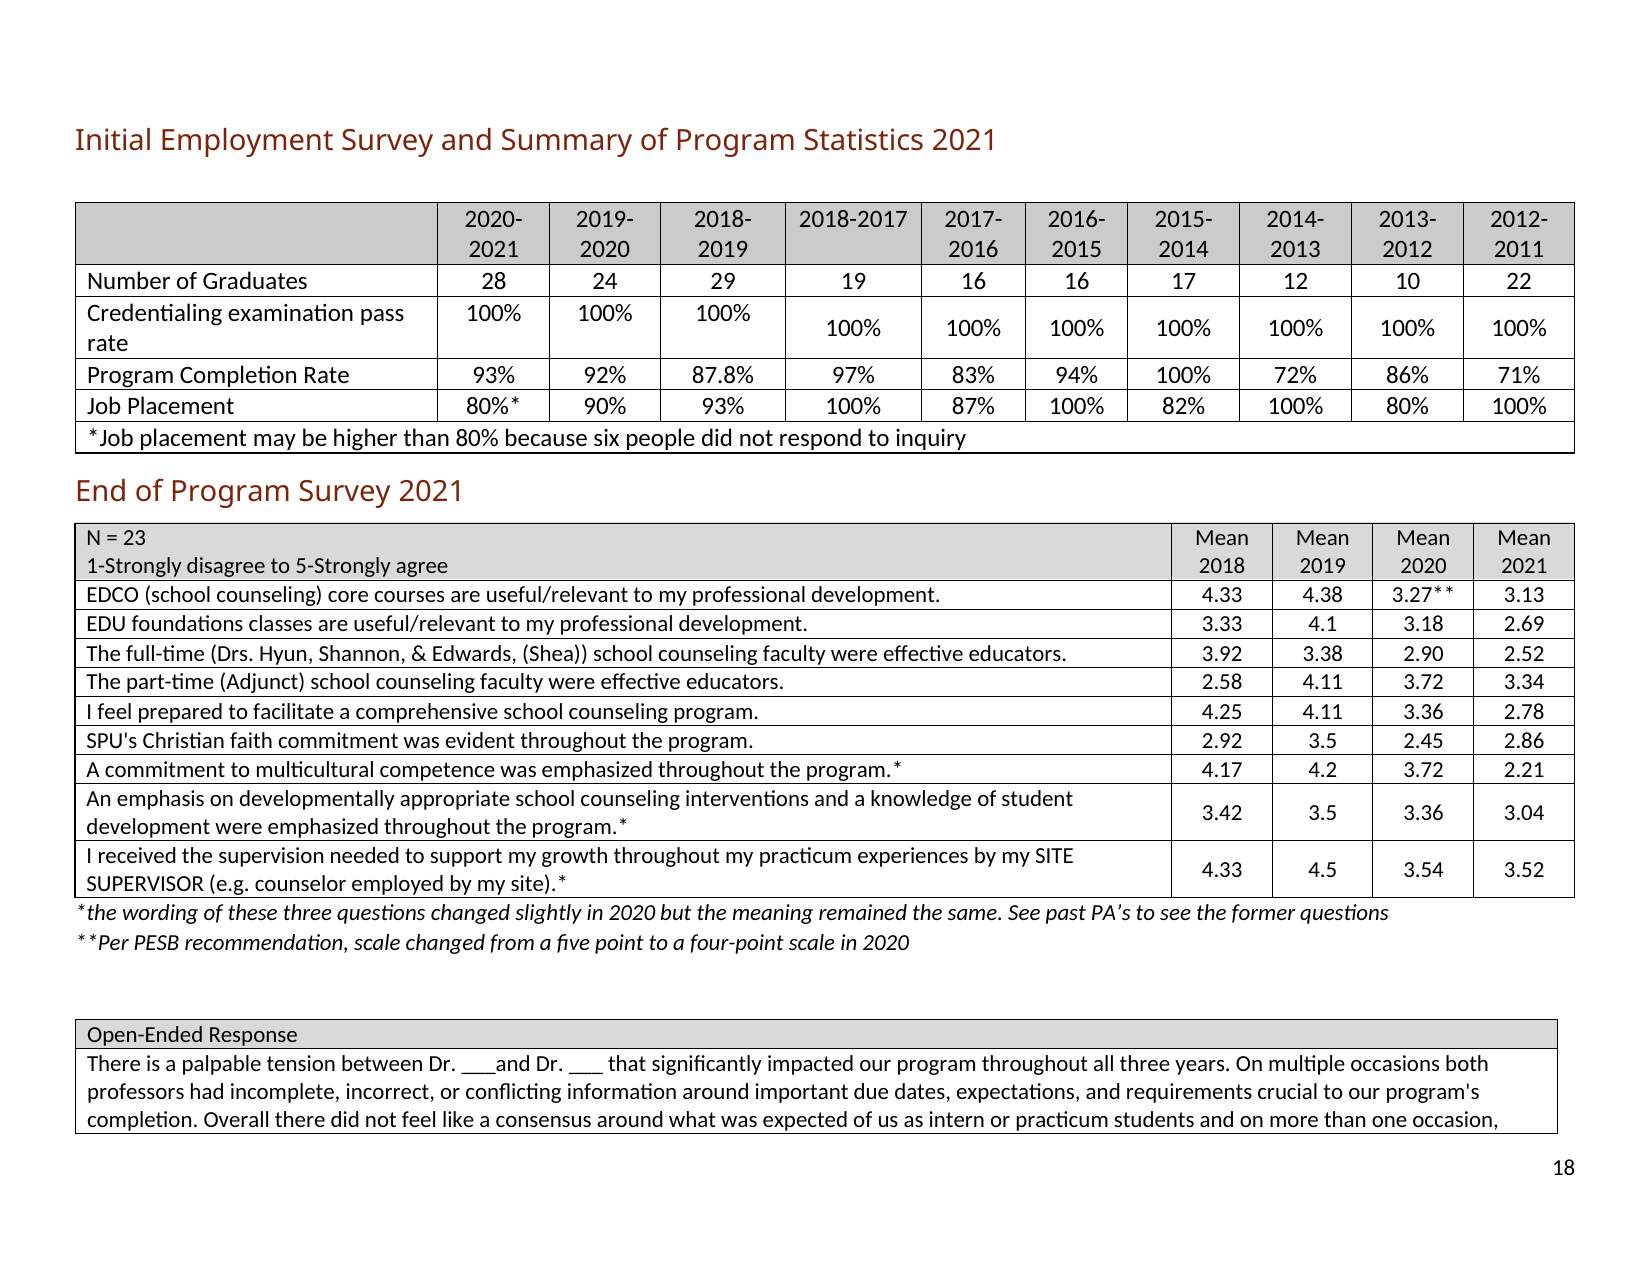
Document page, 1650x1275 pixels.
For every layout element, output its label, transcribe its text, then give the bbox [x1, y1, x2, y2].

table_header 2018-2019 [661, 203, 785, 264]
table_cell 100% [438, 297, 549, 358]
table_cell 71% [1464, 359, 1574, 389]
table_cell 3.5 [1273, 784, 1372, 840]
table_cell 100% [1026, 297, 1127, 358]
table_cell 2.90 [1373, 639, 1473, 667]
table_cell 2.69 [1474, 610, 1574, 638]
table_header Mean 2021 [1474, 524, 1574, 579]
table_cell Job Placement [76, 390, 437, 421]
table_cell SPU's Christian faith commitment was evident throughout the program. [76, 726, 1171, 754]
table_cell 3.33 [1172, 610, 1272, 638]
table_cell 3.27** [1373, 581, 1473, 608]
table_cell 4.2 [1273, 755, 1372, 783]
table_cell 100% [1464, 390, 1574, 421]
table_header 2016-2015 [1026, 203, 1127, 264]
table_header 2012-2011 [1464, 203, 1574, 264]
table_cell 3.72 [1373, 668, 1473, 696]
table_cell 3.92 [1172, 639, 1272, 667]
table_header 2013-2012 [1352, 203, 1463, 264]
table_cell 24 [550, 265, 660, 296]
table_cell 2.92 [1172, 726, 1272, 754]
table_cell 100% [786, 297, 921, 358]
table_cell *Job placement may be higher than 80% because six people did not respond to inquiry [76, 422, 1574, 452]
table_cell 3.04 [1474, 784, 1574, 840]
table_cell 29 [661, 265, 785, 296]
table_cell 97% [786, 359, 921, 389]
table_cell 4.1 [1273, 610, 1372, 638]
table_cell 80% [1352, 390, 1463, 421]
text **Per PESB recommendation, scale changed from a five point to a four-point scale in 2020 [75, 928, 1575, 956]
table_header 2018-2017 [786, 203, 921, 264]
table_cell 100% [1240, 297, 1351, 358]
table_cell 2.21 [1474, 755, 1574, 783]
table_cell I feel prepared to facilitate a comprehensive school counseling program. [76, 697, 1171, 725]
table_header 2019-2020 [550, 203, 660, 264]
table_cell 3.36 [1373, 784, 1473, 840]
table_cell I received the supervision needed to support my growth throughout my practicum experiences by my SITE SUPERVISOR (e.g. counselor employed by my site).* [76, 841, 1171, 897]
table_cell 4.5 [1273, 841, 1372, 897]
table_cell 19 [786, 265, 921, 296]
table_cell 3.5 [1273, 726, 1372, 754]
table_cell 92% [550, 359, 660, 389]
table_cell The full-time (Drs. Hyun, Shannon, & Edwards, (Shea)) school counseling faculty were effective educators. [76, 639, 1171, 667]
table_header Open-Ended Response [76, 1020, 1557, 1048]
text *the wording of these three questions changed slightly in 2020 but the meaning remained the same. See past PA’s to see the former questions [75, 898, 1575, 926]
table_cell 12 [1240, 265, 1351, 296]
table_cell 3.42 [1172, 784, 1272, 840]
table_cell Program Completion Rate [76, 359, 437, 389]
table_cell 93% [661, 390, 785, 421]
table_cell 100% [1128, 297, 1239, 358]
table_header [76, 203, 437, 264]
table_cell 4.17 [1172, 755, 1272, 783]
table_cell 2.78 [1474, 697, 1574, 725]
table_cell 90% [550, 390, 660, 421]
table_cell 4.25 [1172, 697, 1272, 725]
table_cell 3.54 [1373, 841, 1473, 897]
subtitle Initial Employment Survey and Summary of Program Statistics 2021 [75, 120, 1575, 159]
table_cell 100% [661, 297, 785, 358]
table_cell 16 [922, 265, 1025, 296]
table_cell Number of Graduates [76, 265, 437, 296]
table_cell 93% [438, 359, 549, 389]
table_cell 4.38 [1273, 581, 1372, 608]
table_cell The part-time (Adjunct) school counseling faculty were effective educators. [76, 668, 1171, 696]
table_cell 4.33 [1172, 581, 1272, 608]
table_cell 87% [922, 390, 1025, 421]
table_cell 100% [1026, 390, 1127, 421]
table_cell Credentialing examination pass rate [76, 297, 437, 358]
table_header 2017-2016 [922, 203, 1025, 264]
table_cell EDCO (school counseling) core courses are useful/relevant to my professional development. [76, 581, 1171, 608]
table_cell 94% [1026, 359, 1127, 389]
table_cell EDU foundations classes are useful/relevant to my professional development. [76, 610, 1171, 638]
table_cell 4.11 [1273, 697, 1372, 725]
table_cell 100% [1128, 359, 1239, 389]
table_header Mean 2018 [1172, 524, 1272, 579]
table_cell 3.18 [1373, 610, 1473, 638]
table_cell 2.86 [1474, 726, 1574, 754]
table_cell 3.13 [1474, 581, 1574, 608]
table_cell 80%* [438, 390, 549, 421]
table_cell 22 [1464, 265, 1574, 296]
table_cell 28 [438, 265, 549, 296]
table_cell 100% [922, 297, 1025, 358]
table_cell 3.72 [1373, 755, 1473, 783]
table_cell 100% [550, 297, 660, 358]
table_cell 100% [1352, 297, 1463, 358]
table_header 2015-2014 [1128, 203, 1239, 264]
table_cell 3.52 [1474, 841, 1574, 897]
table_header Mean 2020 [1373, 524, 1473, 579]
table_cell 100% [786, 390, 921, 421]
table_cell 4.33 [1172, 841, 1272, 897]
table_cell 3.34 [1474, 668, 1574, 696]
table_header Mean 2019 [1273, 524, 1372, 579]
table_cell 17 [1128, 265, 1239, 296]
table_cell 3.36 [1373, 697, 1473, 725]
table_cell 87.8% [661, 359, 785, 389]
table_cell 86% [1352, 359, 1463, 389]
table_cell 3.38 [1273, 639, 1372, 667]
table_cell 2.52 [1474, 639, 1574, 667]
table_cell 83% [922, 359, 1025, 389]
table_cell 100% [1464, 297, 1574, 358]
table_cell 100% [1240, 390, 1351, 421]
table_cell A commitment to multicultural competence was emphasized throughout the program.* [76, 755, 1171, 783]
table_header 2020-2021 [438, 203, 549, 264]
table_header N = 23 1-Strongly disagree to 5-Strongly agree [76, 524, 1171, 579]
table_cell 2.58 [1172, 668, 1272, 696]
table_header 2014-2013 [1240, 203, 1351, 264]
table_cell 10 [1352, 265, 1463, 296]
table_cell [76, 1049, 1557, 1133]
table_cell 16 [1026, 265, 1127, 296]
table_cell An emphasis on developmentally appropriate school counseling interventions and a knowledge of student development were emphasized throughout the program.* [76, 784, 1171, 840]
table_cell 72% [1240, 359, 1351, 389]
table_cell 82% [1128, 390, 1239, 421]
table_cell 2.45 [1373, 726, 1473, 754]
table_cell 4.11 [1273, 668, 1372, 696]
subtitle End of Program Survey 2021 [75, 470, 1575, 510]
